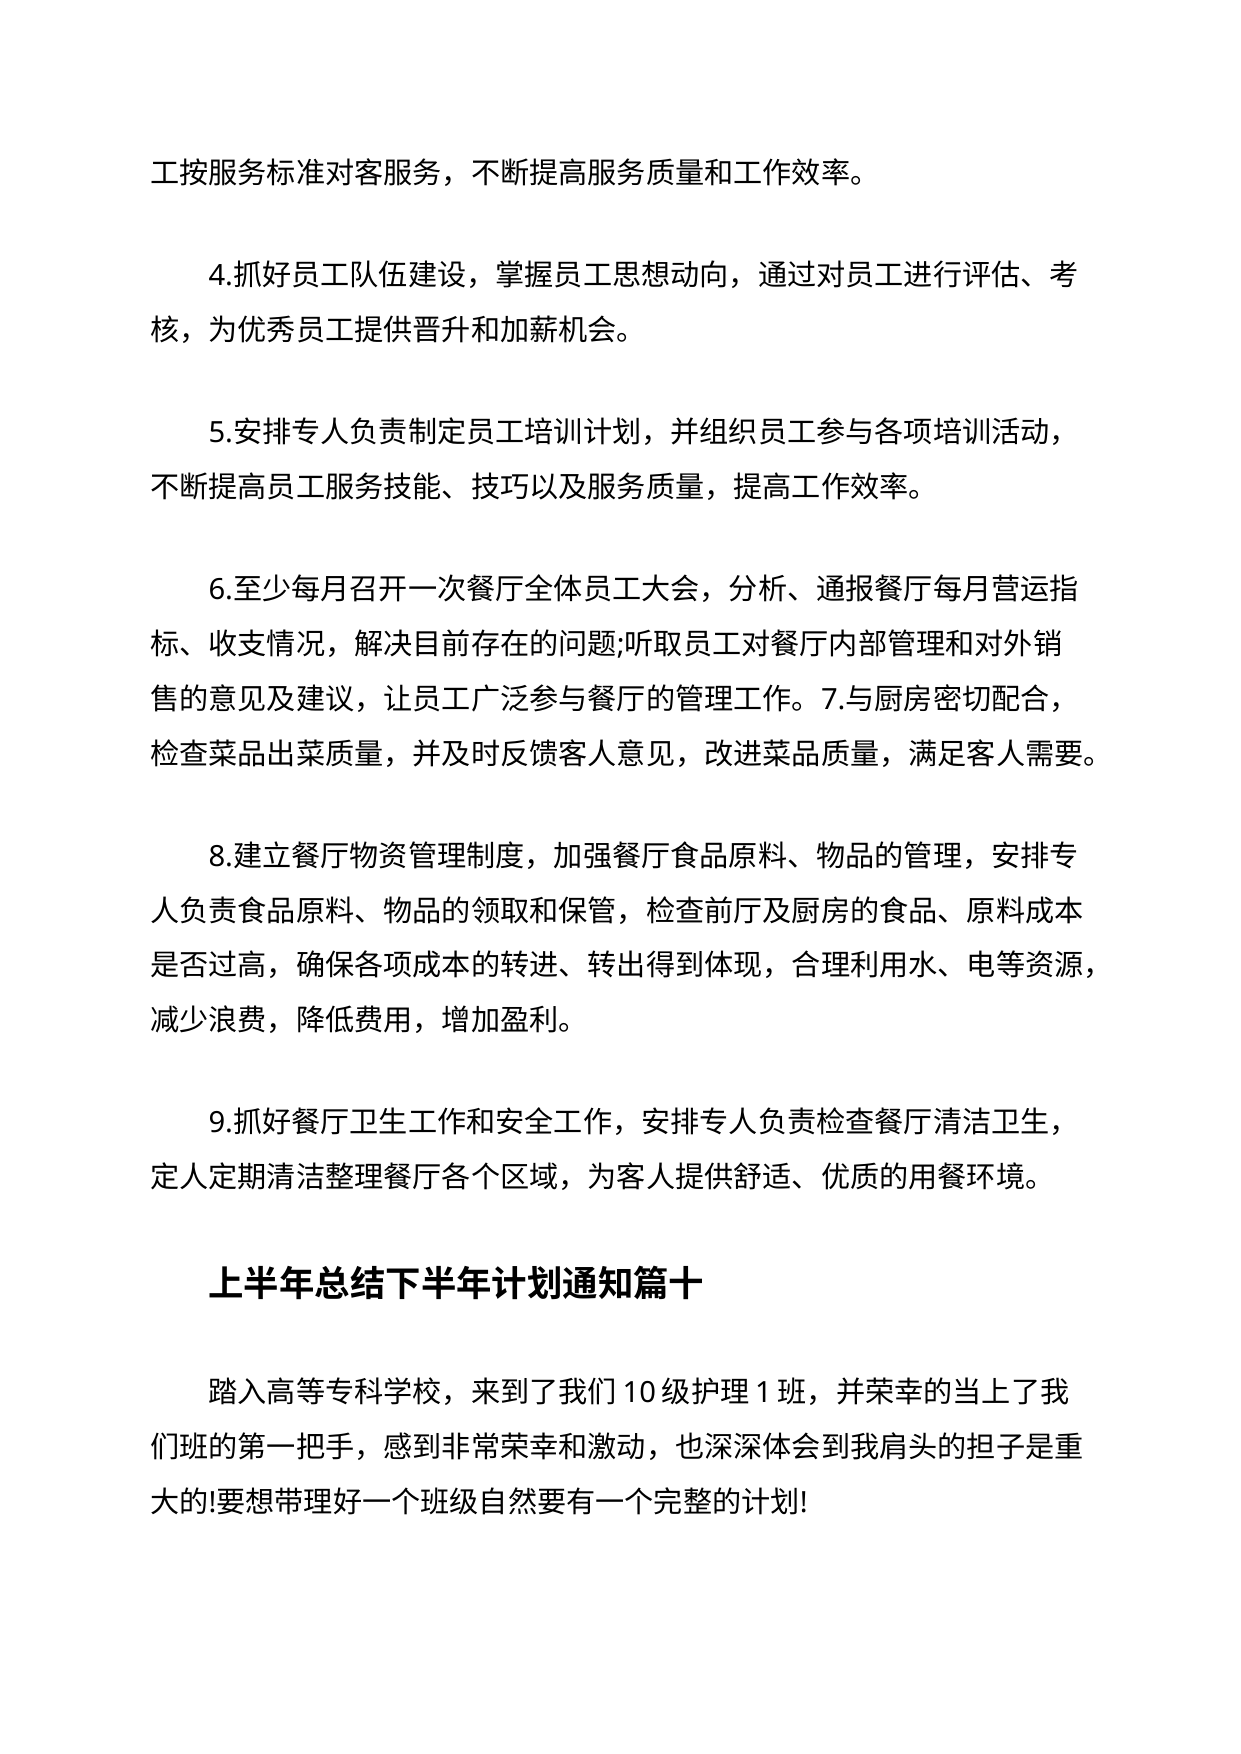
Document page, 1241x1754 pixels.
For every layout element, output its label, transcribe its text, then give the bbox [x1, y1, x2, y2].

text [150, 150, 1090, 192]
text 9.抓好餐厅卫生工作和安全工作，安排专人负责检查餐厅清洁卫生，定人定期清洁整理餐厅各个区域，为客人提供舒适、优质的用餐环境。 [150, 1099, 1090, 1196]
text 8.建立餐厅物资管理制度，加强餐厅食品原料、物品的管理，安排专人负责食品原料、物品的领取和保管，检查前厅及厨房的食品、原料成本是否过高，确保各项成本的转进、转出得到体现，合理利用水、电等资源，减少浪费，降低费用，增加盈利。 [150, 832, 1090, 1039]
text 6.至少每月召开一次餐厅全体员工大会，分析、通报餐厅每月营运指标、收支情况，解决目前存在的问题;听取员工对餐厅内部管理和对外销售的意见及建议，让员工广泛参与餐厅的管理工作。7.与厨房密切配合，检查菜品出菜质量，并及时反馈客人意见，改进菜品质量，满足客人需要。 [150, 565, 1090, 773]
text 踏入高等专科学校，来到了我们10级护理1班，并荣幸的当上了我们班的第一把手，感到非常荣幸和激动，也深深体会到我肩头的担子是重大的!要想带理好一个班级自然要有一个完整的计划! [150, 1369, 1090, 1521]
text 4.抓好员工队伍建设，掌握员工思想动向，通过对员工进行评估、考核，为优秀员工提供晋升和加薪机会。 [150, 252, 1090, 349]
text 上半年总结下半年计划通知篇十 [150, 1255, 1090, 1307]
text 5.安排专人负责制定员工培训计划，并组织员工参与各项培训活动，不断提高员工服务技能、技巧以及服务质量，提高工作效率。 [150, 408, 1090, 506]
